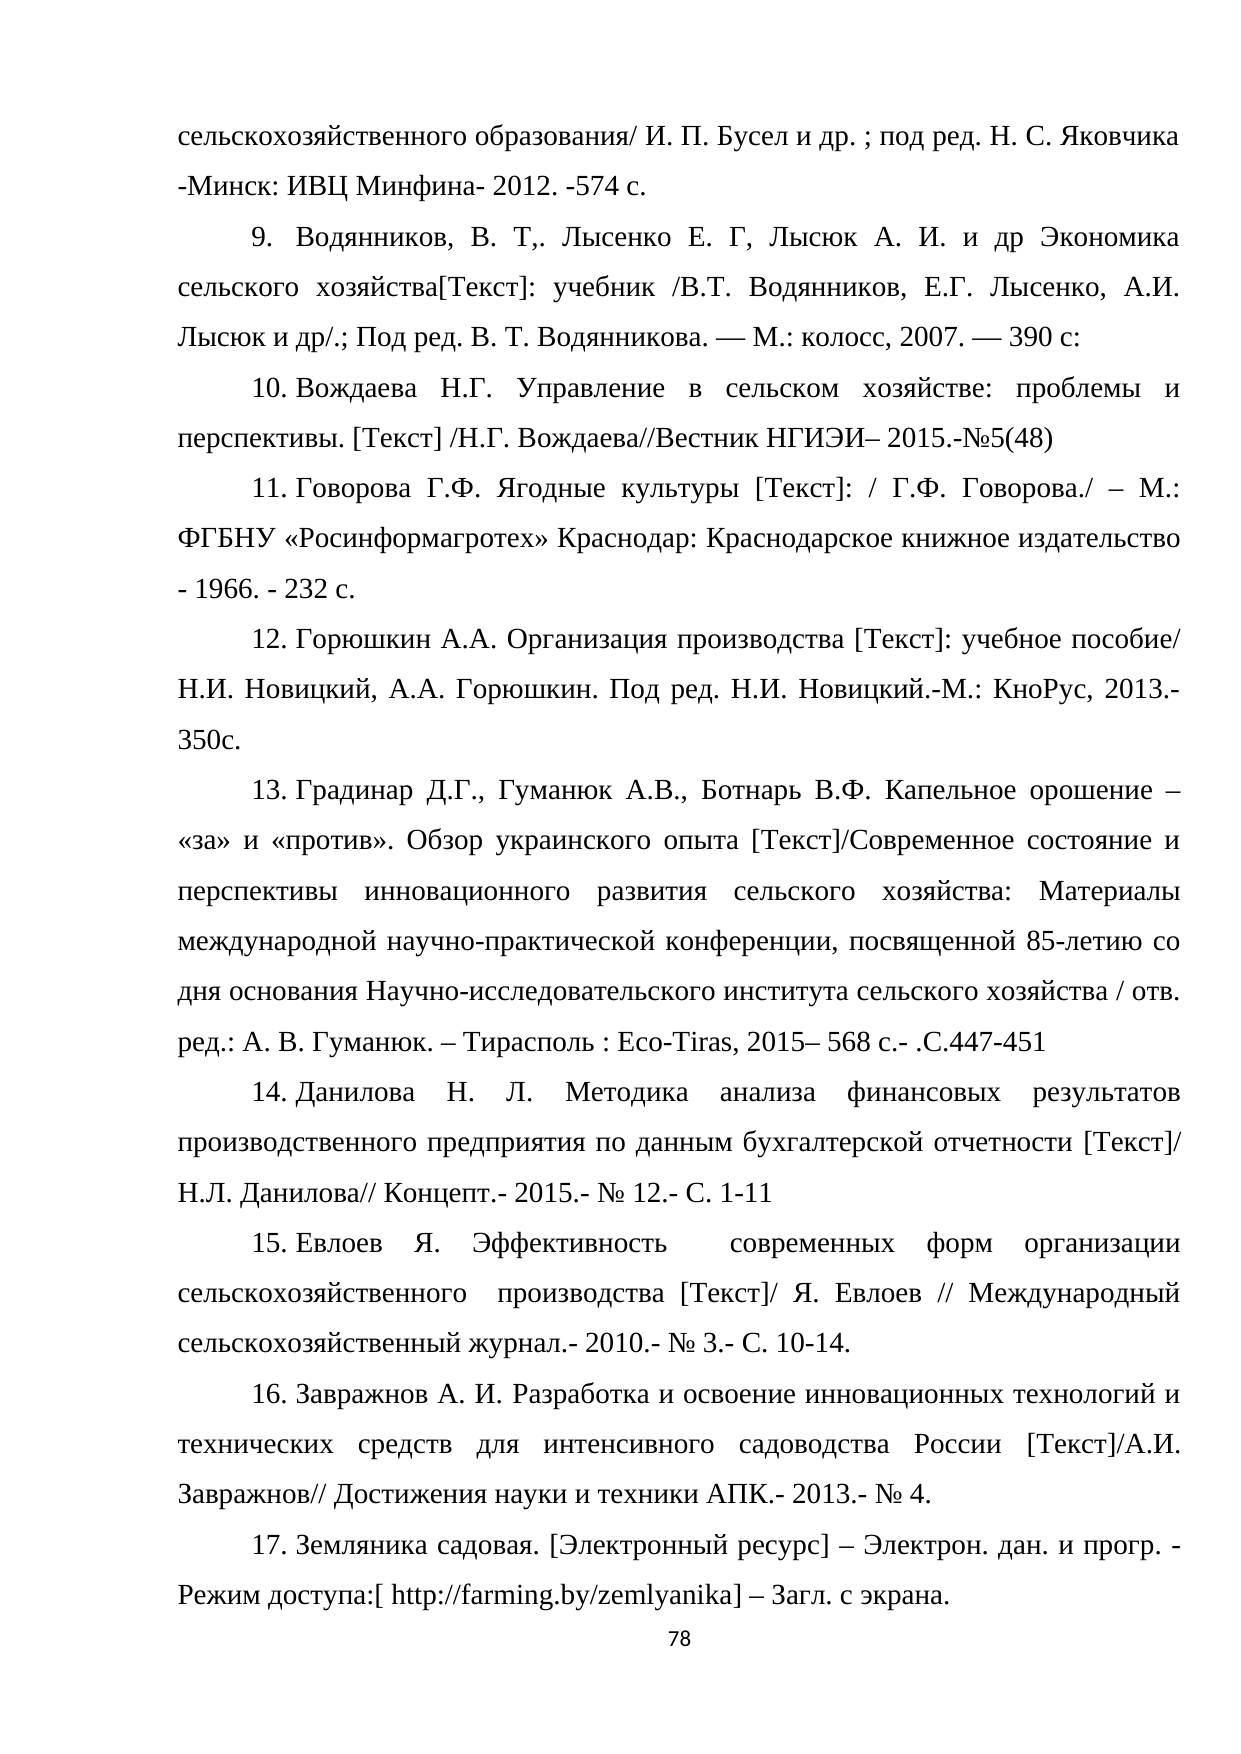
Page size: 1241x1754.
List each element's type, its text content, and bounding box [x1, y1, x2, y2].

list Евлоев Я. Эффективность современных форм организации сельскохозяйственного производства [Текст]/ Я. Евлоев // Международный сельскохозяйственный журнал.- 2010.- № 3.- С. 10-14. [177, 1225, 1181, 1359]
subtitle Завражнов А. И. Разработка и освоение инновационных технологий и технических средств для интенсивного садоводства России [Текст]/А.И. Завражнов// Достижения науки и техники АПК.- 2013.- № 4. [177, 1376, 1181, 1510]
list Говорова Г.Ф. Ягодные культуры [Текст]: / Г.Ф. Говорова./ – М.: ФГБНУ «Росинформагротех» Краснодар: Краснодарское книжное издательство - 1966. - 232 с. [177, 470, 1181, 604]
list Водянников, В. Т,. Лысенко Е. Г, Лысюк А. И. и др Экономика сельского хозяйства[Текст]: учебник /В.Т. Водянников, Е.Г. Лысенко, А.И. Лысюк и др/.; Под ред. В. Т. Водянникова. — М.: колосс, 2007. — 390 с: [177, 219, 1181, 353]
subtitle Данилова Н. Л. Методика анализа финансовых результатов производственного предприятия по данным бухгалтерской отчетности [Текст]/ Н.Л. Данилова// Концепт.- 2015.- № 12.- С. 1-11 [177, 1074, 1181, 1208]
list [177, 118, 1181, 202]
list Вождаева Н.Г. Управление в сельском хозяйстве: проблемы и перспективы. [Текст] /Н.Г. Вождаева//Вестник НГИЭИ– 2015.-№5(48) [177, 370, 1181, 453]
list Градинар Д.Г., Гуманюк А.В., Ботнарь В.Ф. Капельное орошение – «за» и «против». Обзор украинского опыта [Текст]/Современное состояние и перспективы инновационного развития сельского хозяйства: Материалы международной научно-практической конференции, посвященной 85-летию со дня основания Научно-исследовательского института сельского хозяйства / отв. ред.: А. В. Гуманюк. – Тирасполь : Eco-Tiras, 2015– 568 с.- .С.447-451 [177, 772, 1181, 1057]
list Горюшкин А.А. Организация производства [Текст]: учебное пособие/ Н.И. Новицкий, А.А. Горюшкин. Под ред. Н.И. Новицкий.-М.: КноРус, 2013.-350с. [177, 621, 1181, 755]
list Земляника садовая. [Электронный ресурс] – Электрон. дан. и прогр. - Режим доступа:[ http://farming.by/zemlyanika] – Загл. с экрана. [177, 1527, 1181, 1611]
